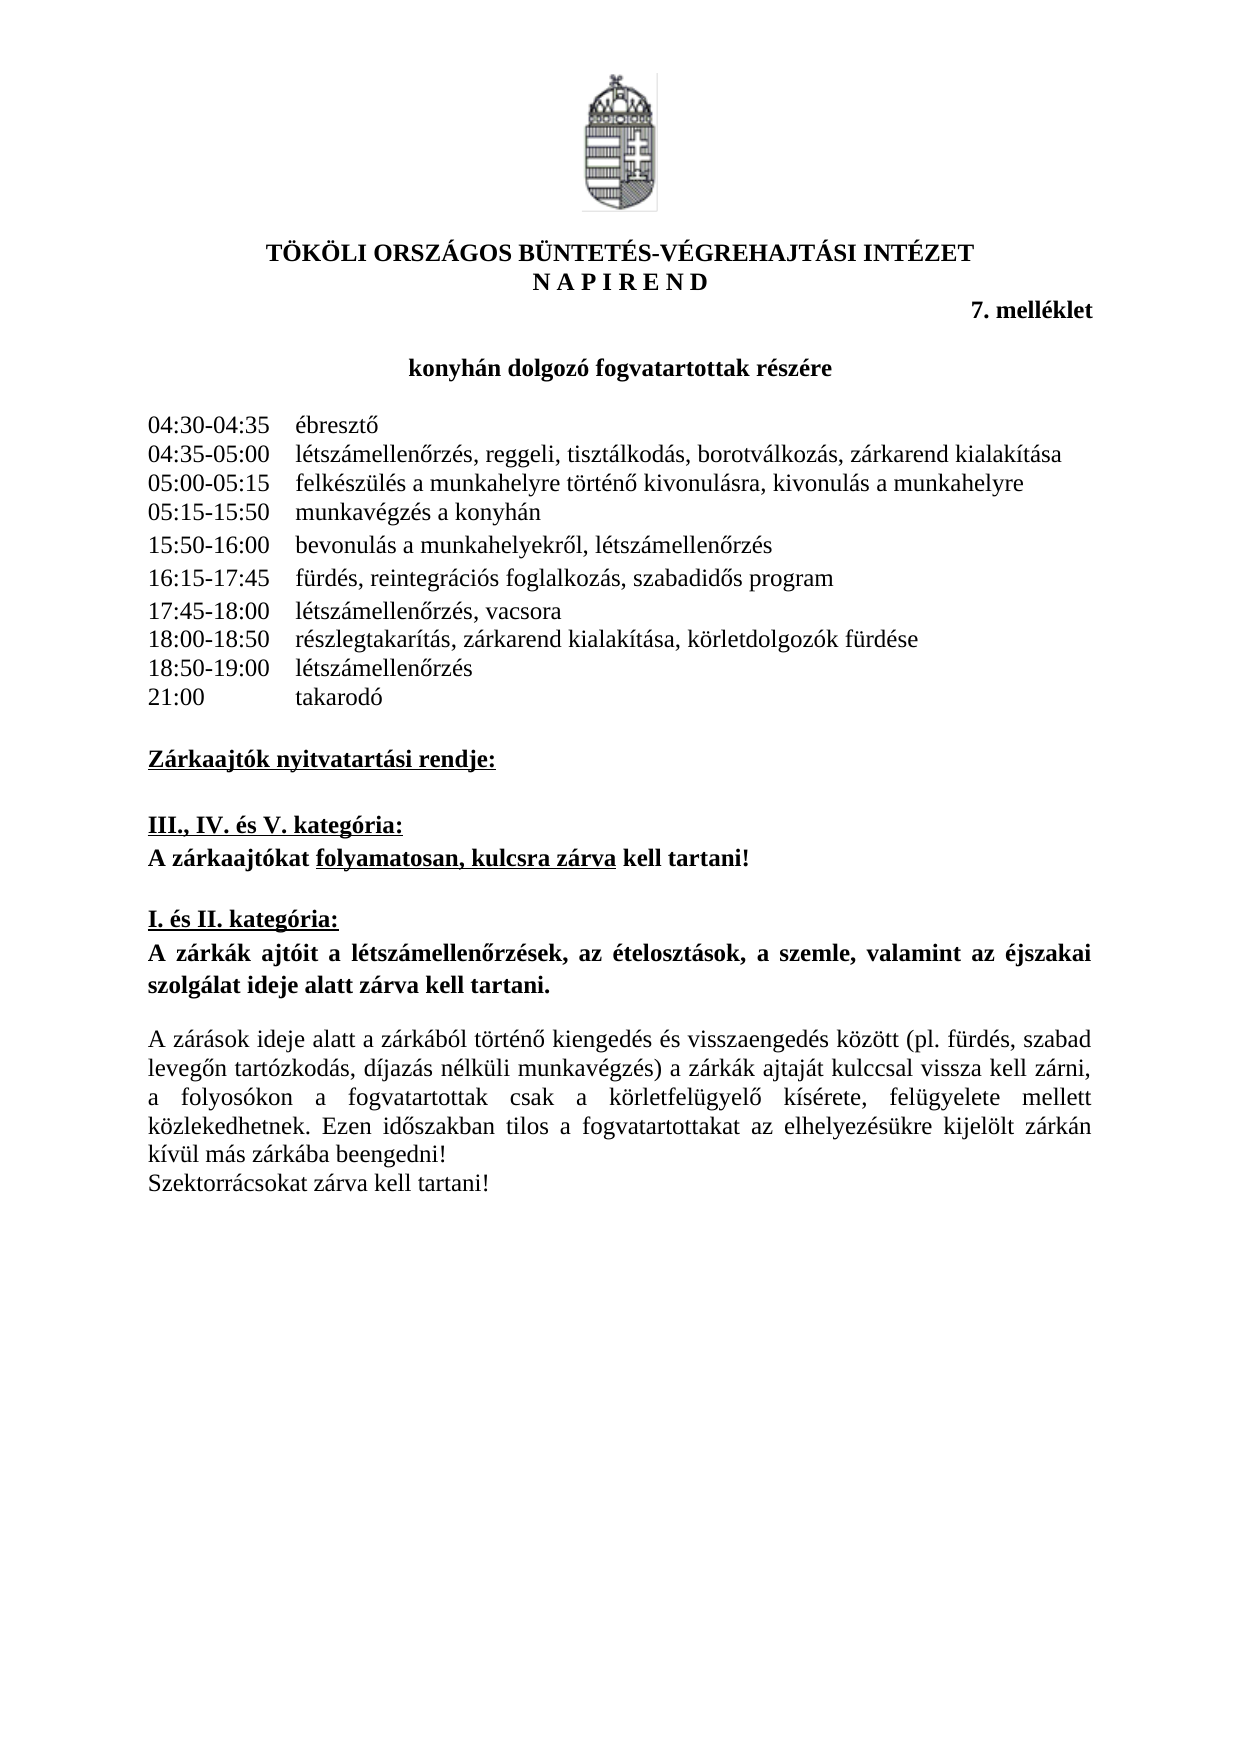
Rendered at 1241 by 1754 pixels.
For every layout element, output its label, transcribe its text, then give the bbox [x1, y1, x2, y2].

text A zárkák ajtóit a létszámellenőrzések, az ételosztások, a szemle, valamint az éjszakai szolgálat ideje alatt zárva kell tartani. [148, 938, 1093, 999]
picture [581, 73, 659, 213]
text 18:00-18:50 részlegtakarítás, zárkarend kialakítása, körletdolgozók fürdése [148, 624, 1093, 653]
text 16:15-17:45 fürdés, reintegrációs foglalkozás, szabadidős program [148, 563, 1093, 591]
text 17:45-18:00 létszámellenőrzés, vacsora [148, 596, 1093, 624]
text 15:50-16:00 bevonulás a munkahelyekről, létszámellenőrzés [148, 530, 1093, 558]
text 04:30-04:35 ébresztő [148, 410, 1093, 439]
text 04:35-05:00 létszámellenőrzés, reggeli, tisztálkodás, borotválkozás, zárkarend kialakítása [148, 439, 1093, 468]
text A zárások ideje alatt a zárkából történő kiengedés és visszaengedés között (pl. fürdés, szabad levegőn tartózkodás, díjazás nélküli munkavégzés) a zárkák ajtaját kulccsal vissza kell zárni, a folyosókon a fogvatartottak csak a körletfelügyelő kísérete, felügyelete mellett közlekedhetnek. Ezen időszakban tilos a fogvatartottakat az elhelyezésükre kijelölt zárkán kívül más zárkába beengedni! [148, 1024, 1093, 1168]
text Szektorrácsokat zárva kell tartani! [148, 1168, 1093, 1197]
text 21:00 takarodó [148, 682, 1093, 711]
text Zárkaajtók nyitvatartási rendje: [148, 744, 1093, 772]
text 05:00-05:15 felkészülés a munkahelyre történő kivonulásra, kivonulás a munkahelyre [148, 468, 1093, 497]
text A zárkaajtókat folyamatosan, kulcsra zárva kell tartani! [148, 843, 1093, 872]
text konyhán dolgozó fogvatartottak részére [148, 353, 1093, 382]
text III., IV. és V. kategória: [148, 810, 1093, 838]
text I. és II. kategória: [148, 904, 1093, 933]
text 18:50-19:00 létszámellenőrzés [148, 653, 1093, 682]
text 05:15-15:50 munkavégzés a konyhán [148, 497, 1093, 525]
